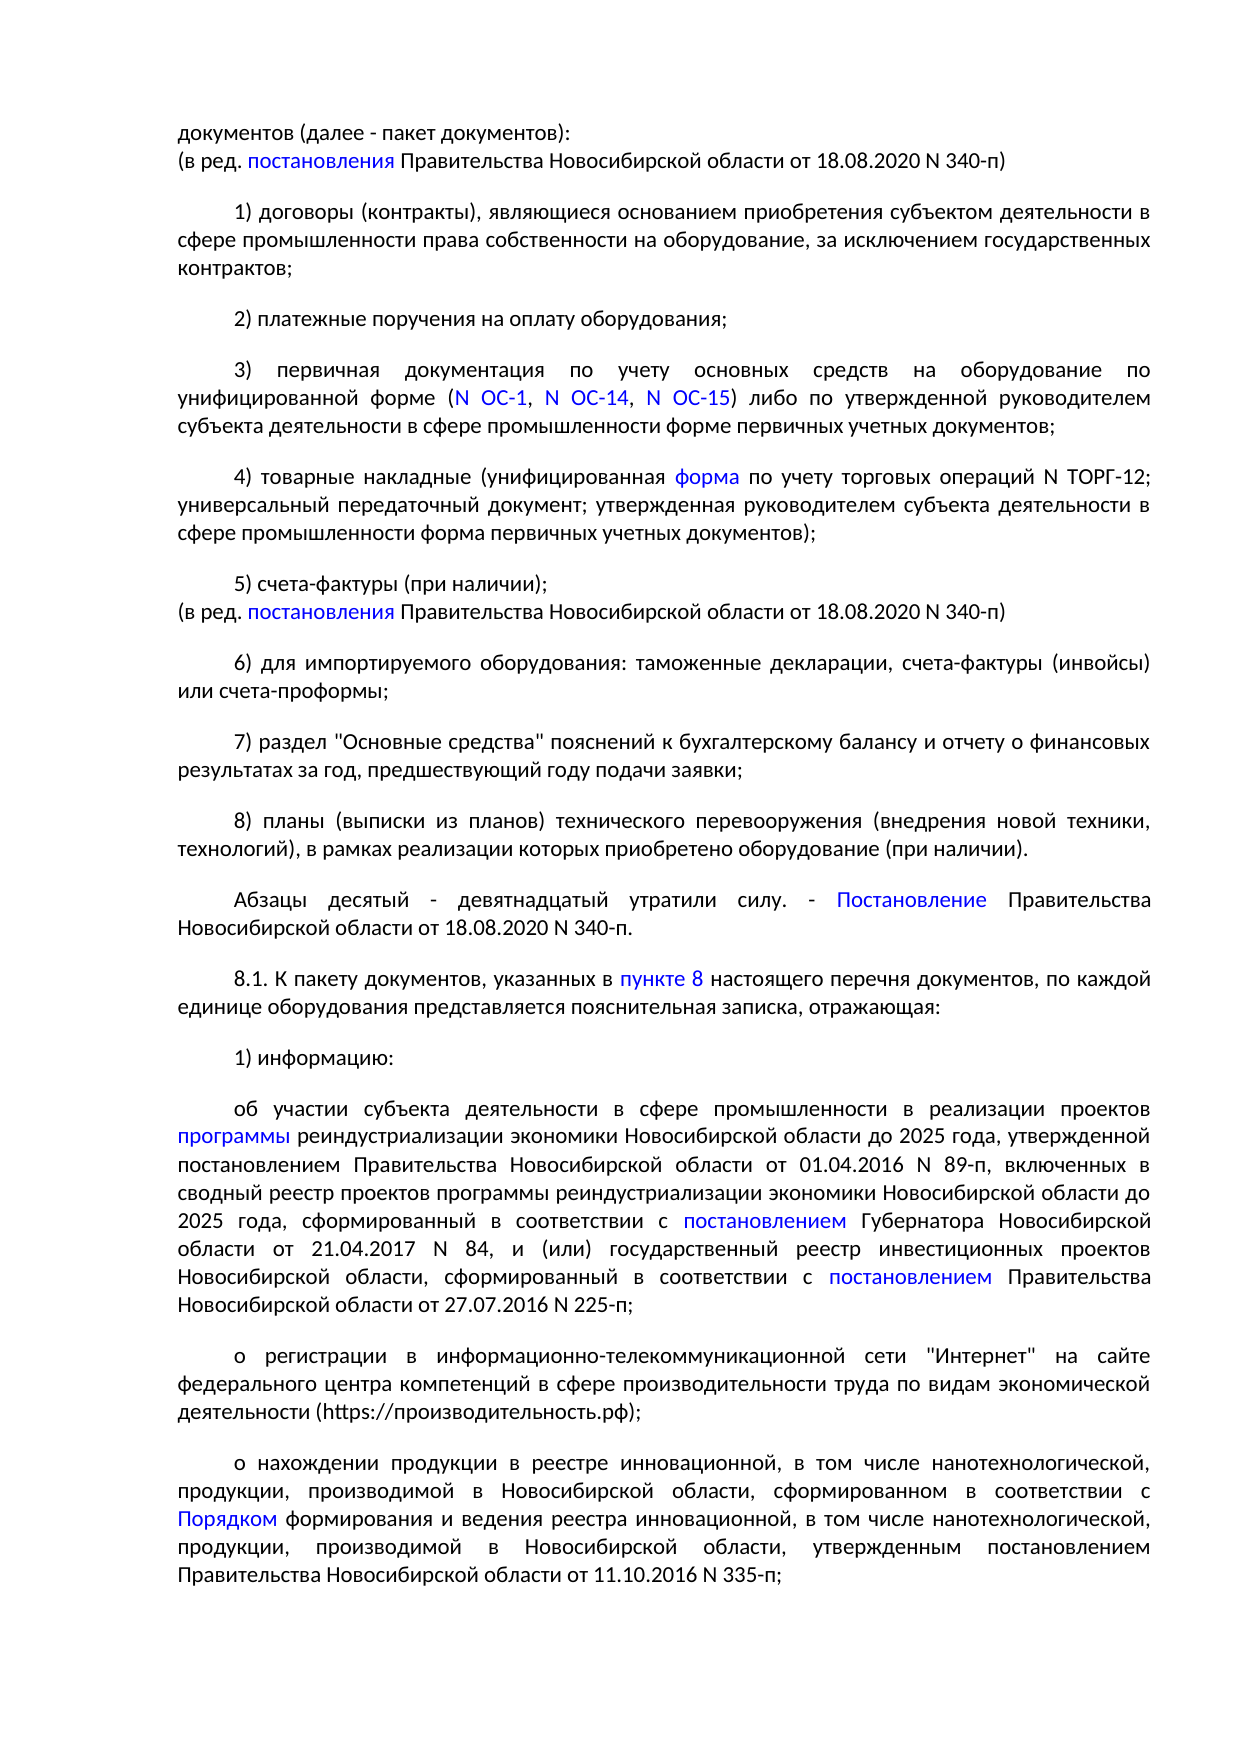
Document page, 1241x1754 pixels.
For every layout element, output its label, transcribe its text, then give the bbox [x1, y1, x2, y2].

text 7) раздел "Основные средства" пояснений к бухгалтерскому балансу и отчету о финансовых результатах за год, предшествующий году подачи заявки; [177, 727, 1152, 783]
text Абзацы десятый - девятнадцатый утратили силу. - Постановление Правительства Новосибирской области от 18.08.2020 N 340-п. [177, 885, 1152, 941]
text об участии субъекта деятельности в сфере промышленности в реализации проектов программы реиндустриализации экономики Новосибирской области до 2025 года, утвержденной постановлением Правительства Новосибирской области от 01.04.2016 N 89-п, включенных в сводный реестр проектов программы реиндустриализации экономики Новосибирской области до 2025 года, сформированный в соответствии с постановлением Губернатора Новосибирской области от 21.04.2017 N 84, и (или) государственный реестр инвестиционных проектов Новосибирской области, сформированный в соответствии с постановлением Правительства Новосибирской области от 27.07.2016 N 225-п; [177, 1094, 1152, 1318]
text 8.1. К пакету документов, указанных в пункте 8 настоящего перечня документов, по каждой единице оборудования представляется пояснительная записка, отражающая: [177, 964, 1152, 1020]
text 4) товарные накладные (унифицированная форма по учету торговых операций N ТОРГ-12; универсальный передаточный документ; утвержденная руководителем субъекта деятельности в сфере промышленности форма первичных учетных документов); [177, 462, 1152, 546]
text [177, 118, 1152, 146]
text о нахождении продукции в реестре инновационной, в том числе нанотехнологической, продукции, производимой в Новосибирской области, сформированном в соответствии с Порядком формирования и ведения реестра инновационной, в том числе нанотехнологической, продукции, производимой в Новосибирской области, утвержденным постановлением Правительства Новосибирской области от 11.10.2016 N 335-п; [177, 1448, 1152, 1588]
text 1) договоры (контракты), являющиеся основанием приобретения субъектом деятельности в сфере промышленности права собственности на оборудование, за исключением государственных контрактов; [177, 197, 1152, 281]
text о регистрации в информационно-телекоммуникационной сети "Интернет" на сайте федерального центра компетенций в сфере производительности труда по видам экономической деятельности (https://производительность.рф); [177, 1341, 1152, 1425]
text (в ред. постановления Правительства Новосибирской области от 18.08.2020 N 340-п) [177, 146, 1152, 174]
text 6) для импортируемого оборудования: таможенные декларации, счета-фактуры (инвойсы) или счета-проформы; [177, 648, 1152, 704]
text 2) платежные поручения на оплату оборудования; [177, 304, 1152, 332]
text 5) счета-фактуры (при наличии); [177, 569, 1152, 597]
text 3) первичная документация по учету основных средств на оборудование по унифицированной форме (N ОС-1, N ОС-14, N ОС-15) либо по утвержденной руководителем субъекта деятельности в сфере промышленности форме первичных учетных документов; [177, 355, 1152, 439]
text 8) планы (выписки из планов) технического перевооружения (внедрения новой техники, технологий), в рамках реализации которых приобретено оборудование (при наличии). [177, 806, 1152, 862]
text 1) информацию: [177, 1043, 1152, 1071]
text (в ред. постановления Правительства Новосибирской области от 18.08.2020 N 340-п) [177, 597, 1152, 625]
